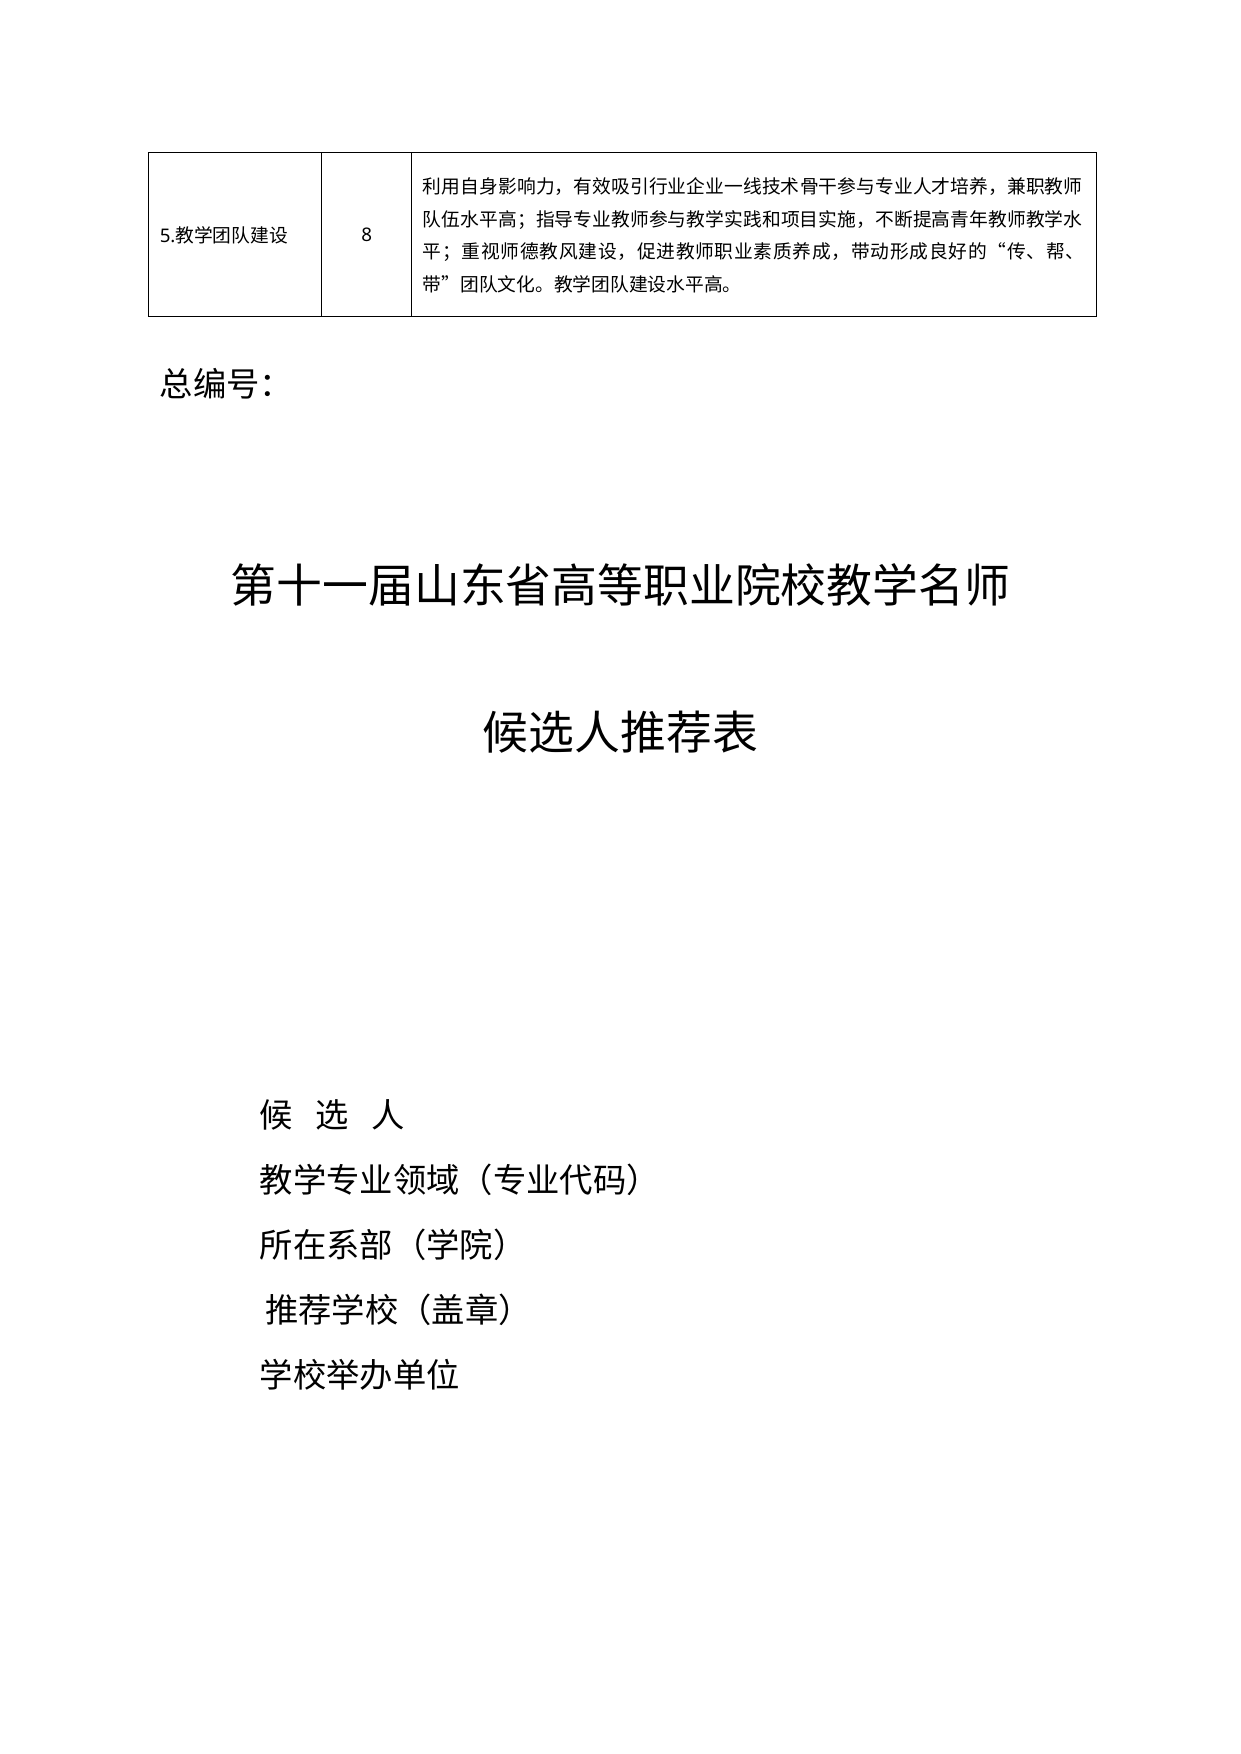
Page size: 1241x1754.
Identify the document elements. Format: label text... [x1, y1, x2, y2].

text 第十一届山东省高等职业院校教学名师 [159, 534, 1081, 632]
text 候 选 人 [159, 1081, 1081, 1146]
table_cell 利用自身影响力，有效吸引行业企业一线技术骨干参与专业人才培养，兼职教师队伍水平高；指导专业教师参与教学实践和项目实施，不断提高青年教师教学水平；重视师德教风建设，促进教师职业素质养成，带动形成良好的“传、帮、带”团队文化。教学团队建设水平高。 [412, 153, 1096, 316]
table_cell 5.教学团队建设 [149, 153, 321, 316]
text 总编号： [159, 349, 1081, 414]
text 候选人推荐表 [159, 681, 1081, 779]
text 学校举办单位 [159, 1341, 1081, 1406]
text 教学专业领域（专业代码） [159, 1146, 1081, 1211]
text 所在系部（学院） [159, 1211, 1081, 1276]
table_cell 8 [322, 153, 411, 316]
text 推荐学校（盖章） [181, 1276, 1081, 1341]
